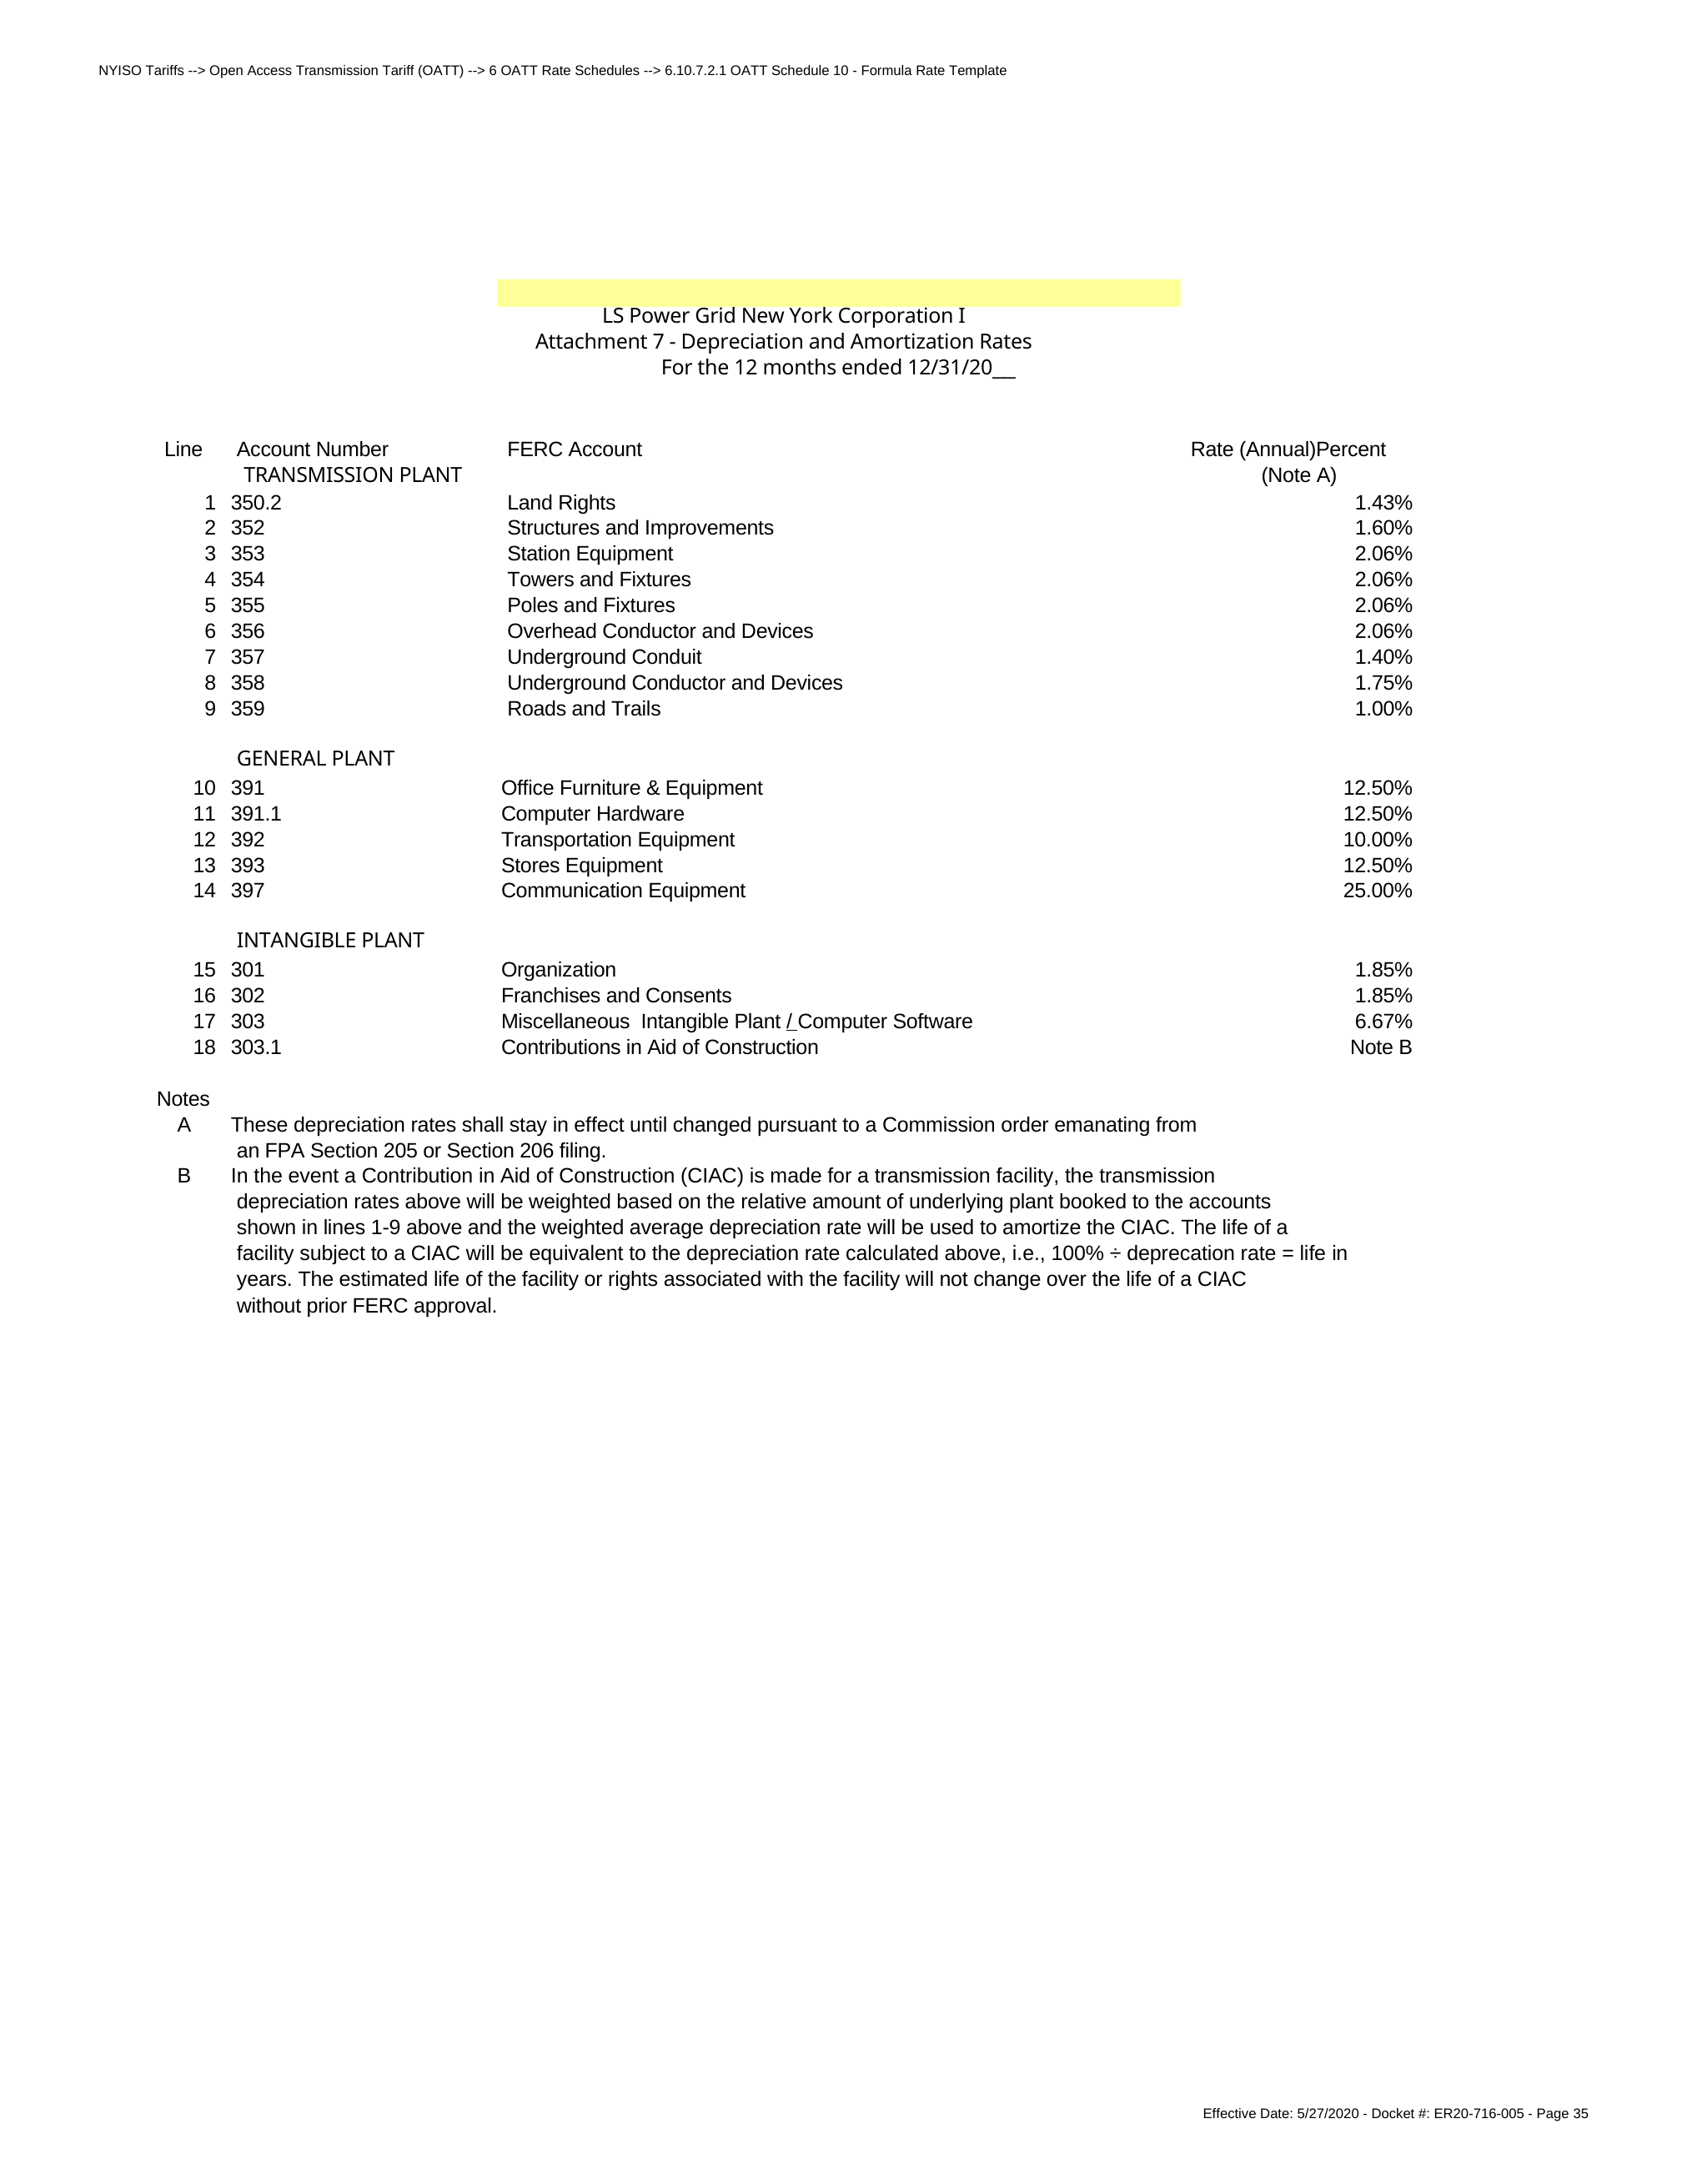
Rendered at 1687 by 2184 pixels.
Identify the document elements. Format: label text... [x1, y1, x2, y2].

text 10 391 Office Furniture & Equipment 12.50% [157, 776, 1687, 800]
text shown in lines 1-9 above and the weighted average depreciation rate will be used to amortize the CIAC. The life of a [237, 1216, 1687, 1240]
text 18 303.1 Contributions in Aid of Construction Note B [157, 1035, 1687, 1059]
text A These depreciation rates shall stay in effect until changed pursuant to a Commission order emanating from [157, 1112, 1687, 1137]
text 11 391.1 Computer Hardware 12.50% [157, 801, 1687, 826]
text 8 358 Underground Conductor and Devices 1.75% [157, 671, 1687, 695]
text GENERAL PLANT [157, 747, 1687, 771]
text LS Power Grid New York Corporation I [602, 304, 1687, 328]
text Attachment 7 - Depreciation and Amortization Rates For the 12 months ended 12/31/20__ [535, 328, 1067, 380]
text 9 359 Roads and Trails 1.00% [157, 697, 1687, 720]
text an FPA Section 205 or Section 206 filing. [157, 1138, 1687, 1162]
text 5 355 Poles and Fixtures 2.06% [157, 594, 1687, 618]
text Notes [157, 1087, 1687, 1111]
text 12 392 Transportation Equipment 10.00% [157, 827, 1687, 851]
text 7 357 Underground Conduit 1.40% [157, 645, 1687, 669]
text Line Account Number FERC Account Rate (Annual)Percent [157, 437, 1687, 461]
text 17 303 Miscellaneous Intangible Plant / Computer Software 6.67% [157, 1009, 1687, 1033]
text 6 356 Overhead Conductor and Devices 2.06% [157, 620, 1687, 644]
text 13 393 Stores Equipment 12.50% [157, 853, 1687, 877]
text 2 352 Structures and Improvements 1.60% [157, 516, 1687, 540]
text 4 354 Towers and Fixtures 2.06% [157, 568, 1687, 592]
text INTANGIBLE PLANT [157, 929, 1687, 953]
text depreciation rates above will be weighted based on the relative amount of underlying plant booked to the accounts [237, 1190, 1687, 1213]
text 14 397 Communication Equipment 25.00% [157, 879, 1687, 903]
text 16 302 Franchises and Consents 1.85% [157, 983, 1687, 1007]
text facility subject to a CIAC will be equivalent to the depreciation rate calculated above, i.e., 100% ÷ deprecation rate = life in years. The estimated life of the facility or rights associated with the facility will not change over the life of a CIAC without prior FERC approval. [237, 1240, 1360, 1318]
text 15 301 Organization 1.85% [157, 957, 1687, 982]
text 3 353 Station Equipment 2.06% [157, 542, 1687, 566]
text TRANSMISSION PLANT (Note A) [157, 463, 1687, 487]
text B In the event a Contribution in Aid of Construction (CIAC) is made for a transmission facility, the transmission [177, 1163, 1687, 1187]
text 1 350.2 Land Rights 1.43% [157, 490, 1687, 515]
